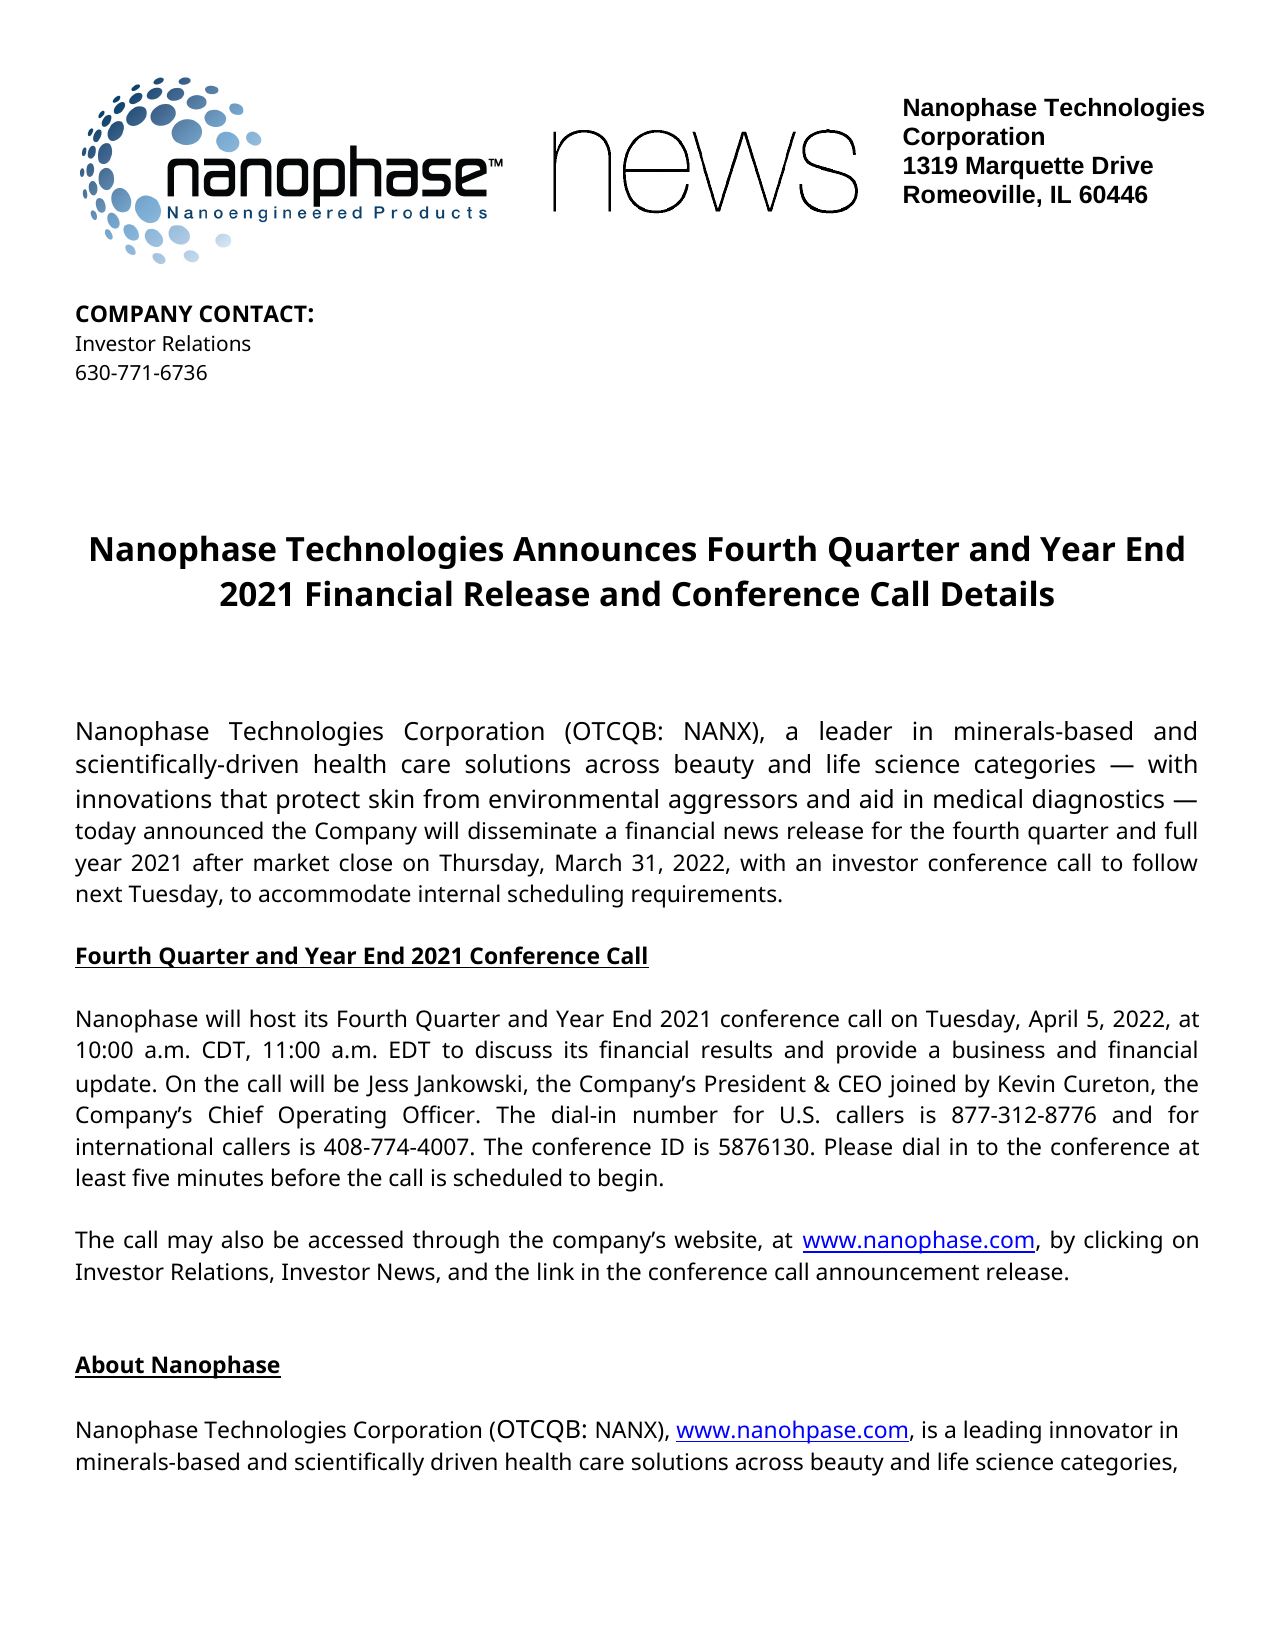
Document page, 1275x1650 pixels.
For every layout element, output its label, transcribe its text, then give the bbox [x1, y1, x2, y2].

picture [75, 75, 507, 267]
text Nanophase Technologies Corporation (OTCQB: NANX), a leader in minerals-based and scientifically-driven health care solutions across beauty and life science categories — with innovations that protect skin from environmental aggressors and aid in medical diagnostics — today announced the Company will disseminate a financial news release for the fourth quarter and full year 2021 after market close on Thursday, March 31, 2022, with an investor conference call to follow next Tuesday, to accommodate internal scheduling requirements. [75, 815, 1200, 909]
text Fourth Quarter and Year End 2021 Conference Call [75, 940, 1200, 972]
text Investor Relations [75, 329, 1200, 358]
text Nanophase Technologies Announces Fourth Quarter and Year End [75, 526, 1200, 571]
text Nanophase will host its Fourth Quarter and Year End 2021 conference call on Tuesday, April 5, 2022, at 10:00 a.m. CDT, 11:00 a.m. EDT to discuss its financial results and provide a business and financial update. On the call will be Jess Jankowski, the Company’s President & CEO joined by Kevin Cureton, the Company’s Chief Operating Officer. The dial-in number for U.S. callers is 877-312-8776 and for international callers is 408-774-4007. The conference ID is 5876130. Please dial in to the conference at least five minutes before the call is scheduled to begin. [75, 1003, 1200, 1193]
text COMPANY CONTACT: [75, 295, 1200, 329]
text 2021 Financial Release and Conference Call Details [75, 571, 1200, 617]
text 630-771-6736 [75, 358, 1200, 386]
text About Nanophase [75, 1349, 1200, 1381]
text The call may also be accessed through the company’s website, at www.nanophase.com, by clicking on Investor Relations, Investor News, and the link in the conference call announcement release. [75, 1224, 1200, 1287]
